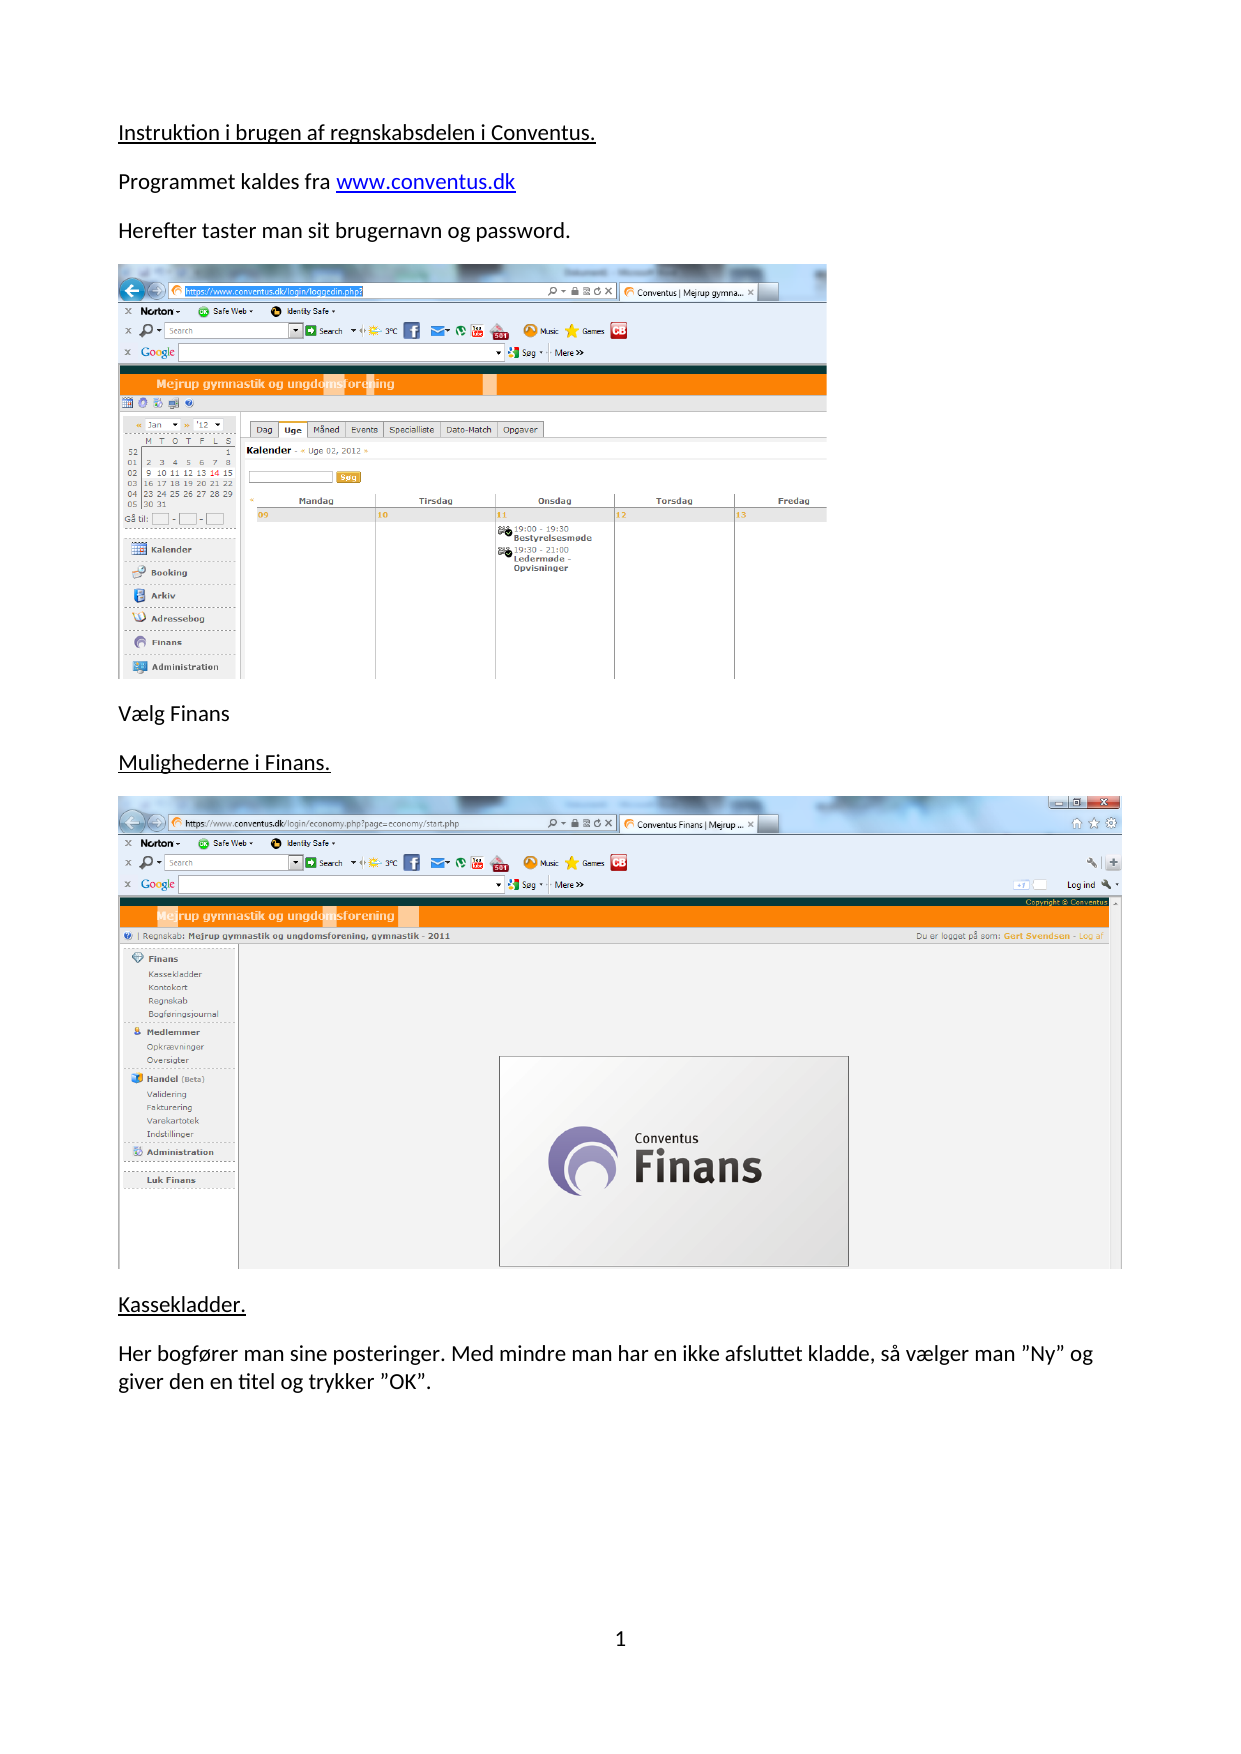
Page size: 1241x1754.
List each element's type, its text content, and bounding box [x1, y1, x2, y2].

picture [118, 264, 827, 679]
text Herefter taster man sit brugernavn og password. [118, 216, 1122, 244]
text Vælg Finans [118, 699, 1122, 727]
text Programmet kaldes fra www.conventus.dk [118, 167, 1122, 195]
text Mulighederne i Finans. [118, 748, 1122, 776]
picture [118, 796, 1122, 1269]
text Instruktion i brugen af regnskabsdelen i Conventus. [118, 118, 1122, 146]
text Her bogfører man sine posteringer. Med mindre man har en ikke afsluttet kladde, så vælger man ”Ny” og giver den en titel og trykker ”OK”. [118, 1339, 1122, 1395]
text Kassekladder. [118, 1290, 1122, 1318]
